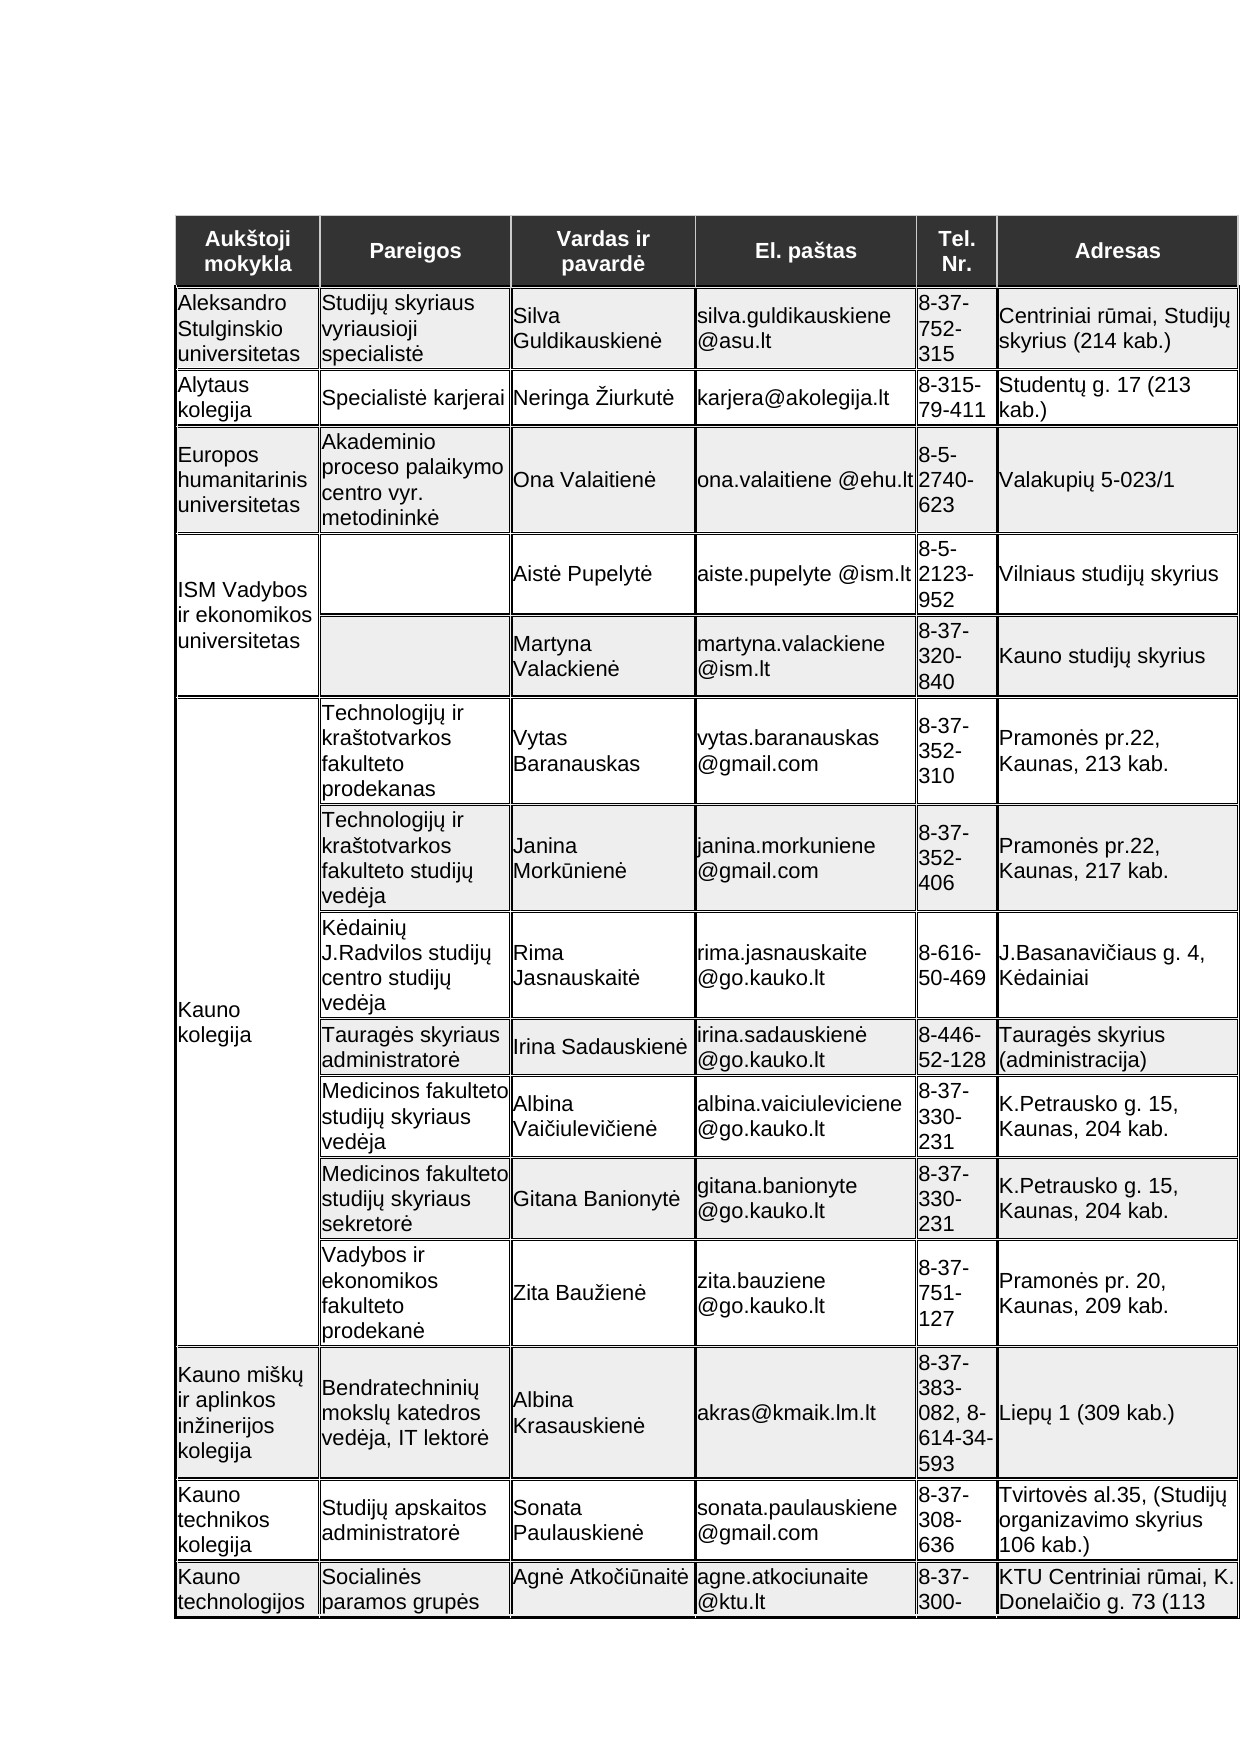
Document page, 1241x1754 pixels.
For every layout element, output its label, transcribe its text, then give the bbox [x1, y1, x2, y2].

table_cell Kėdainių J.Radvilos studijų centro studijų vedėja [321, 913, 509, 1017]
table_cell Kauno kolegija [177, 695, 318, 1345]
table_cell sonata.paulauskiene @gmail.com [697, 1481, 915, 1559]
table_header Adresas [998, 216, 1237, 285]
table_cell ona.valaitiene @ehu.lt [697, 428, 915, 531]
table_header Vardas ir pavardė [512, 216, 695, 285]
table_cell Sonata Paulauskienė [513, 1481, 694, 1559]
table_cell Medicinos fakulteto studijų skyriaus vedėja [321, 1077, 509, 1156]
table_cell Rima Jasnauskaitė [513, 913, 694, 1017]
table_cell karjera@akolegija.lt [697, 371, 915, 424]
table_cell Tauragės skyrius (administracija) [999, 1020, 1237, 1074]
table_cell Studijų skyriaus vyriausioji specialistė [321, 289, 509, 367]
table_cell Socialinės paramos grupės koordinatorė [320, 1559, 511, 1616]
table_cell Studentų g. 17 (213 kab.) [999, 371, 1237, 424]
table_cell Bendratechninių mokslų katedros vedėja, IT lektorė [321, 1348, 509, 1477]
table_cell Akademinio proceso palaikymo centro vyr. metodininkė [321, 428, 509, 531]
table_cell 8-5-2123-952 [918, 535, 996, 613]
table_cell akras@kmaik.lm.lt [697, 1348, 915, 1477]
table_cell janina.morkuniene @gmail.com [697, 806, 915, 910]
table_cell rima.jasnauskaite @go.kauko.lt [697, 913, 915, 1017]
table_cell Albina Vaičiulevičienė [513, 1077, 694, 1156]
table_cell Tauragės skyriaus administratorė [321, 1020, 509, 1074]
table_cell Tvirtovės al.35, (Studijų organizavimo skyrius 106 kab.) [999, 1481, 1237, 1559]
table_cell Silva Guldikauskienė [513, 289, 694, 367]
table_cell [321, 617, 509, 695]
table_cell Agnė Atkočiūnaitė [511, 1563, 695, 1616]
table_cell aiste.pupelyte @ism.lt [697, 535, 915, 613]
table_cell 8-37-308-636 [918, 1481, 996, 1559]
table_cell Specialistė karjerai [321, 371, 509, 424]
table_cell Vytas Baranauskas [513, 699, 694, 802]
table_cell 8-5-2740-623 [918, 428, 996, 531]
table_cell J.Basanavičiaus g. 4, Kėdainiai [999, 913, 1237, 1017]
table_cell Zita Baužienė [513, 1241, 694, 1345]
table_cell Pramonės pr.22, Kaunas, 213 kab. [999, 699, 1237, 802]
table_cell 8-37-330-231 [918, 1159, 996, 1238]
table_cell Europos humanitarinis universitetas [177, 424, 318, 531]
table_header Tel. Nr. [917, 216, 996, 285]
table_cell Janina Morkūnienė [513, 806, 694, 910]
table_cell Pramonės pr.22, Kaunas, 217 kab. [999, 806, 1237, 910]
table_cell Aistė Pupelytė [513, 535, 694, 613]
table_cell 8-37-330-231 [918, 1077, 996, 1156]
table_cell K.Petrausko g. 15, Kaunas, 204 kab. [999, 1159, 1237, 1238]
table_cell Aleksandro Stulginskio universitetas [176, 286, 318, 367]
table_cell vytas.baranauskas @gmail.com [697, 699, 915, 802]
table_cell silva.guldikauskiene @asu.lt [697, 289, 915, 367]
table_cell Technologijų ir kraštotvarkos fakulteto studijų vedėja [321, 806, 509, 910]
table_cell Albina Krasauskienė [513, 1348, 694, 1477]
table_cell Centriniai rūmai, Studijų skyrius (214 kab.) [999, 289, 1237, 367]
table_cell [997, 1563, 1237, 1616]
table_cell 8-37-300-080 [917, 1563, 997, 1616]
table_cell Irina Sadauskienė [513, 1020, 694, 1074]
table_cell agne.atkociunaite @ktu.lt [695, 1563, 917, 1616]
table_cell 8-37-751-127 [918, 1241, 996, 1345]
table_cell Kauno technologijos universitetas [177, 1559, 320, 1616]
table_cell gitana.banionyte @go.kauko.lt [697, 1159, 915, 1238]
table_cell 8-37-383-082, 8-614-34-593 [918, 1348, 996, 1477]
table_cell Liepų 1 (309 kab.) [999, 1348, 1237, 1477]
table_cell 8-37-352-406 [918, 806, 996, 910]
table_cell irina.sadauskienė @go.kauko.lt [697, 1020, 915, 1074]
table_header Aukštoji mokykla [176, 216, 319, 285]
table_cell Studijų apskaitos administratorė [321, 1481, 509, 1559]
table_cell zita.bauziene @go.kauko.lt [697, 1241, 915, 1345]
table_cell albina.vaiciuleviciene @go.kauko.lt [697, 1077, 915, 1156]
table_cell Valakupių 5-023/1 [999, 428, 1237, 531]
table_cell ISM Vadybos ir ekonomikos universitetas [177, 531, 318, 695]
table_cell Vilniaus studijų skyrius [999, 535, 1237, 613]
table_cell Kauno studijų skyrius [999, 617, 1237, 695]
table_cell Pramonės pr. 20, Kaunas, 209 kab. [999, 1241, 1237, 1345]
table_cell Vadybos ir ekonomikos fakulteto prodekanė [321, 1241, 509, 1345]
table_cell 8-37-752-315 [918, 289, 996, 367]
table_header El. paštas [696, 216, 916, 285]
table_cell martyna.valackiene @ism.lt [697, 617, 915, 695]
table_cell Neringa Žiurkutė [513, 371, 694, 424]
table_cell [321, 535, 509, 613]
table_cell 8-315-79-411 [918, 371, 996, 424]
table_cell 8-37-352-310 [918, 699, 996, 802]
table_cell 8-37-320-840 [918, 617, 996, 695]
table_cell Kauno miškų ir aplinkos inžinerijos kolegija [176, 1345, 320, 1477]
table_cell 8-446-52-128 [918, 1020, 996, 1074]
table_cell Ona Valaitienė [513, 428, 694, 531]
table_cell Martyna Valackienė [513, 617, 694, 695]
table_cell 8-616-50-469 [918, 913, 996, 1017]
table_header Pareigos [321, 216, 510, 285]
table_cell Kauno technikos kolegija [177, 1477, 318, 1559]
table_cell Technologijų ir kraštotvarkos fakulteto prodekanas [321, 699, 509, 802]
table_cell K.Petrausko g. 15, Kaunas, 204 kab. [999, 1077, 1237, 1156]
table_cell Medicinos fakulteto studijų skyriaus sekretorė [321, 1159, 509, 1238]
table_cell Gitana Banionytė [513, 1159, 694, 1238]
table_cell Alytaus kolegija [177, 368, 318, 424]
